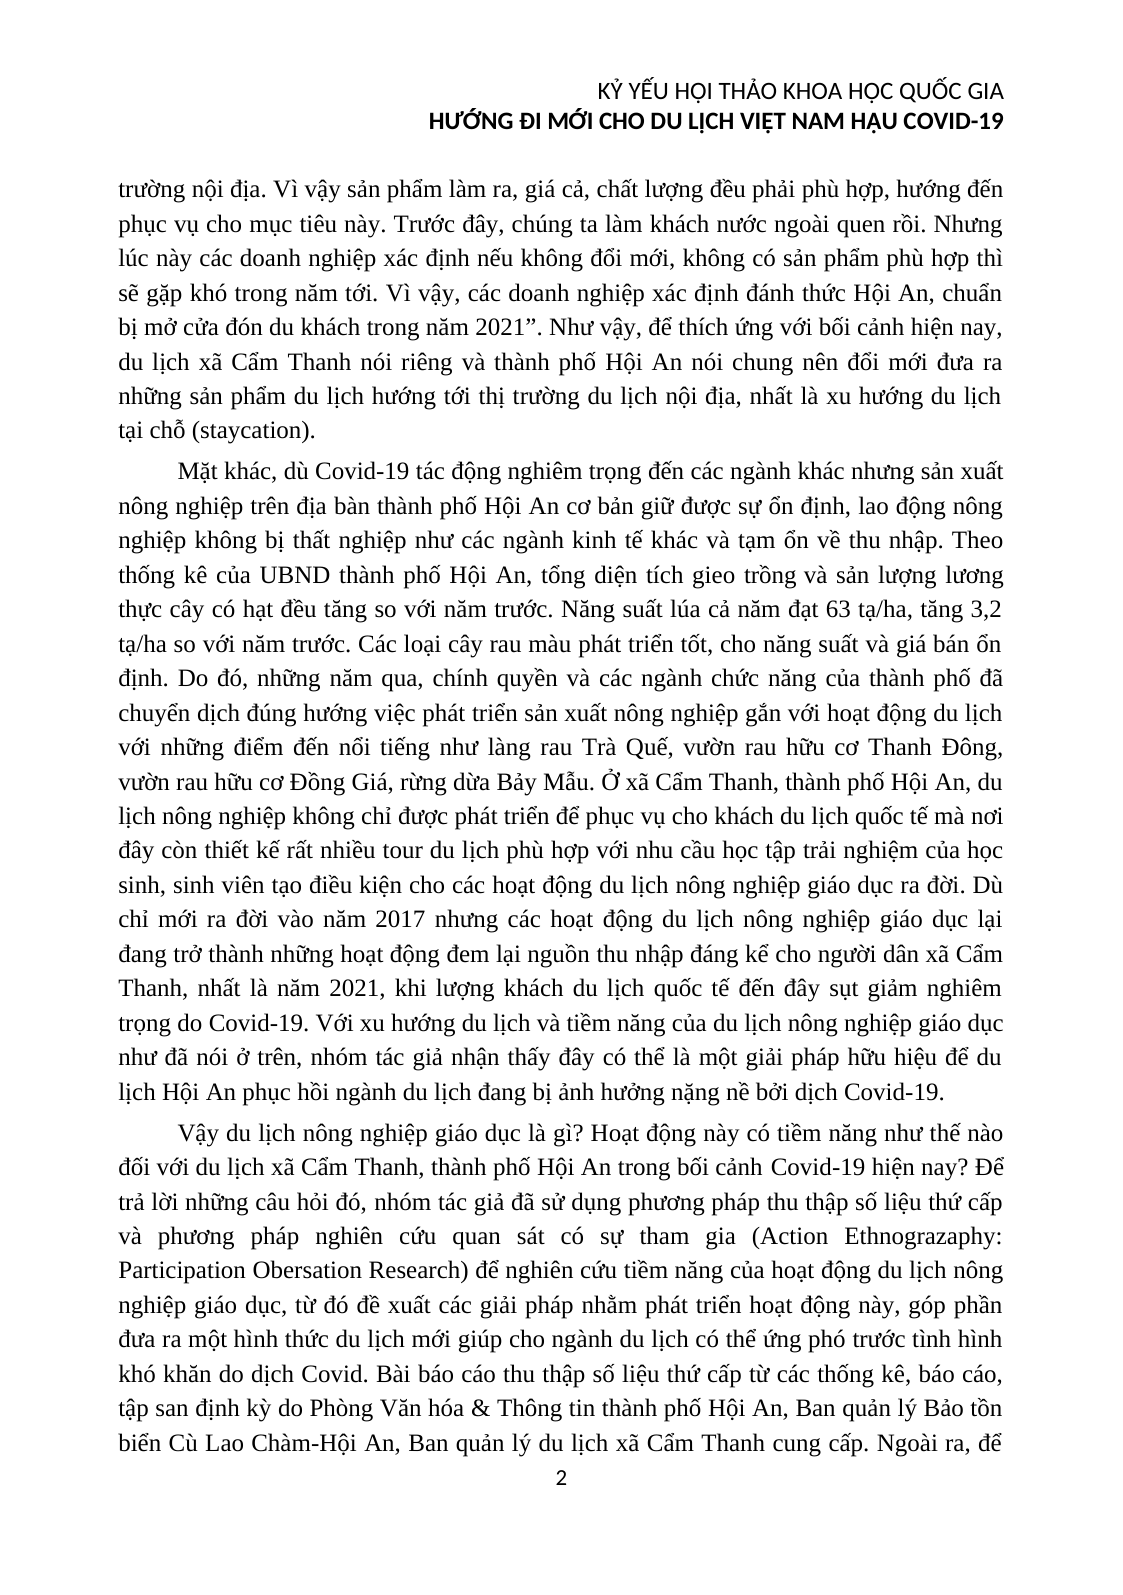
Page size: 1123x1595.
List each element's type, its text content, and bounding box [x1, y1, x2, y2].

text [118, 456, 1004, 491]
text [118, 1118, 1004, 1457]
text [118, 410, 1004, 444]
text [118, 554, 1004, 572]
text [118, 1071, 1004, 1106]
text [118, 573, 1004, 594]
